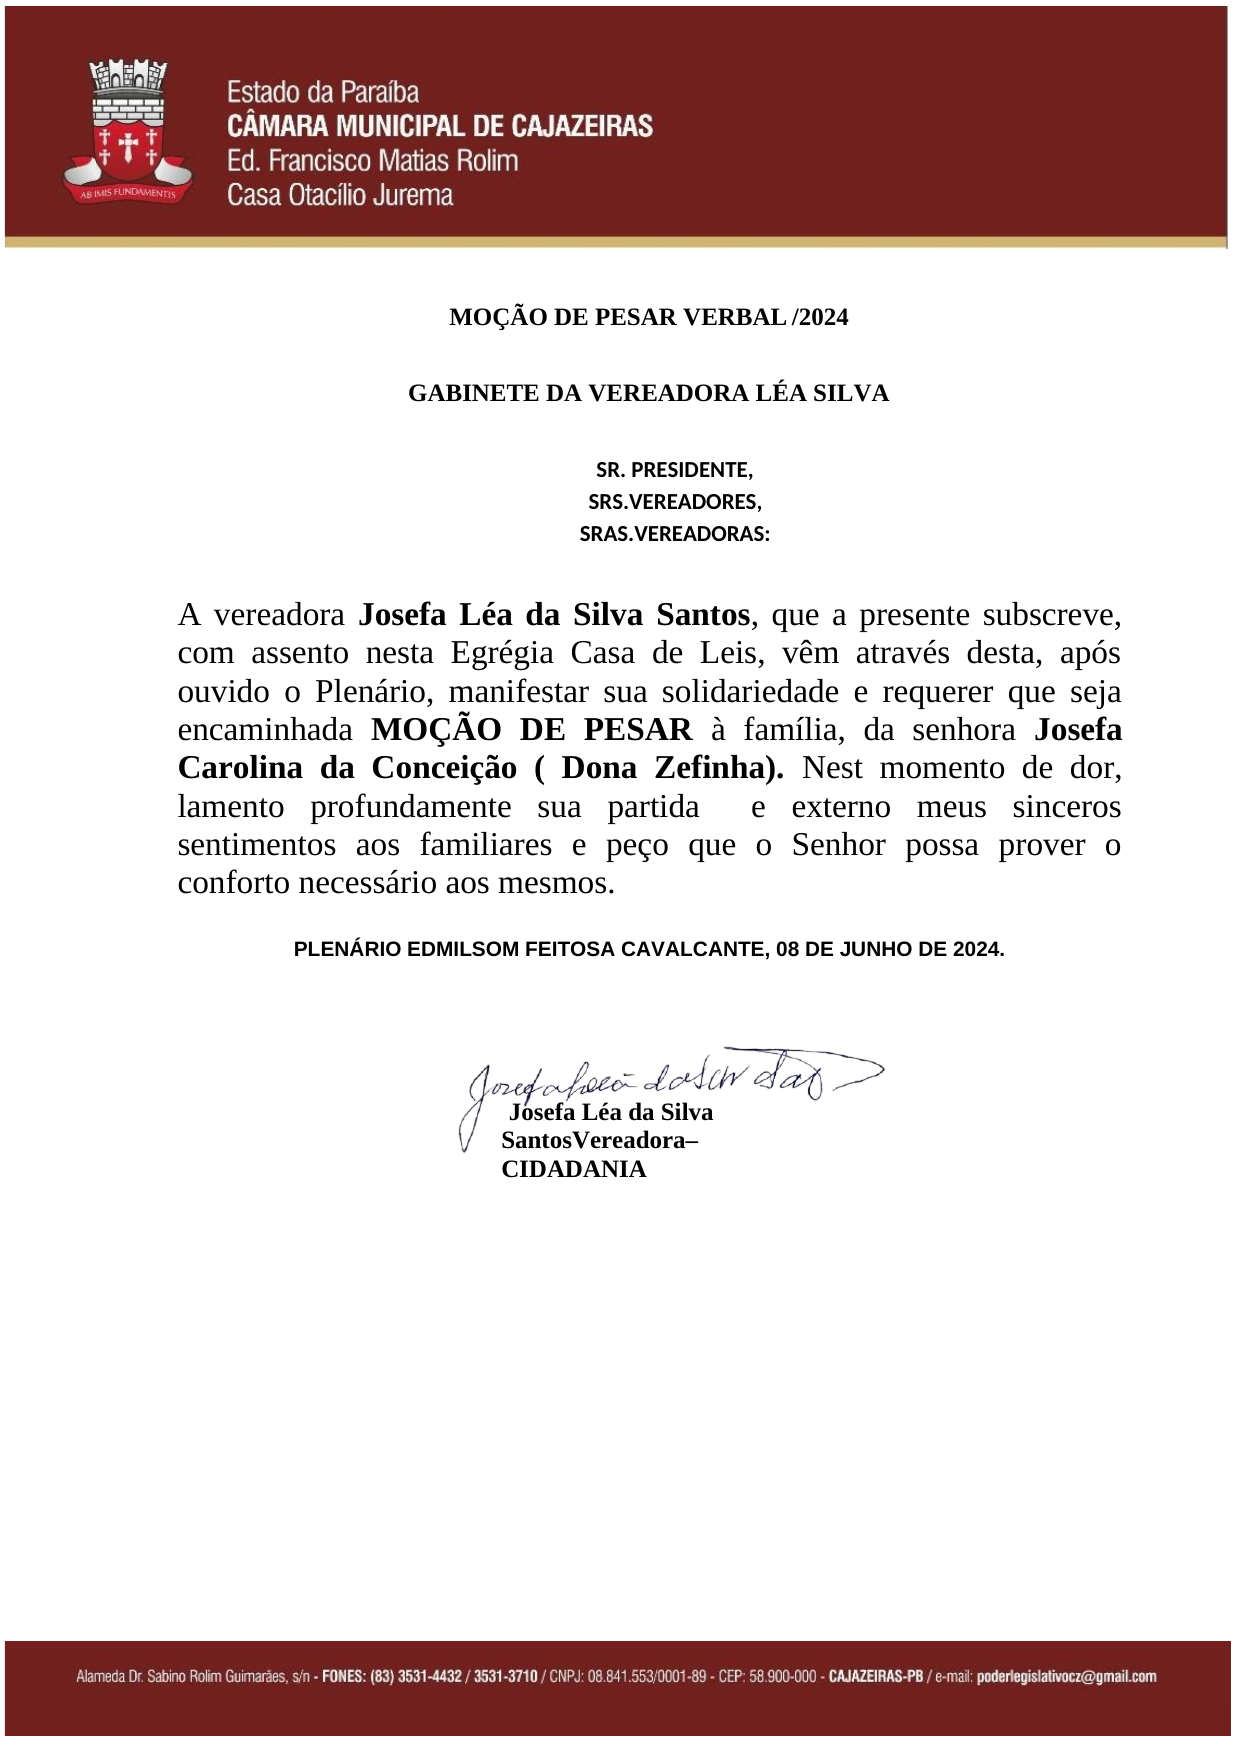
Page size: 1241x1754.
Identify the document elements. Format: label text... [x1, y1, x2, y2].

picture [4, 1641, 1231, 1736]
text PLENÁRIO EDMILSOM FEITOSA CAVALCANTE, 08 DE JUNHO DE 2024. [276, 937, 1023, 961]
text SR. PRESIDENTE, [276, 455, 1073, 483]
picture [424, 1030, 894, 1161]
text A vereadora Josefa Léa da Silva Santos, que a presente subscreve, com assento nesta Egrégia Casa de Leis, vêm através desta, após ouvido o Plenário, manifestar sua solidariedade e requerer que seja encaminhada MOÇÃO DE PESAR à família, da senhora Josefa Carolina da Conceição ( Dona Zefinha). Nest momento de dor, lamento profundamente sua partida e externo meus sinceros sentimentos aos familiares e peço que o Senhor possa prover o conforto necessário aos mesmos. [177, 594, 1123, 901]
text MOÇÃO DE PESAR VERBAL /2024 GABINETE DA VEREADORA LÉA SILVA [408, 302, 890, 407]
picture [4, 6, 1228, 249]
text SRS.VEREADORES, SRAS.VEREADORAS: [579, 487, 771, 547]
